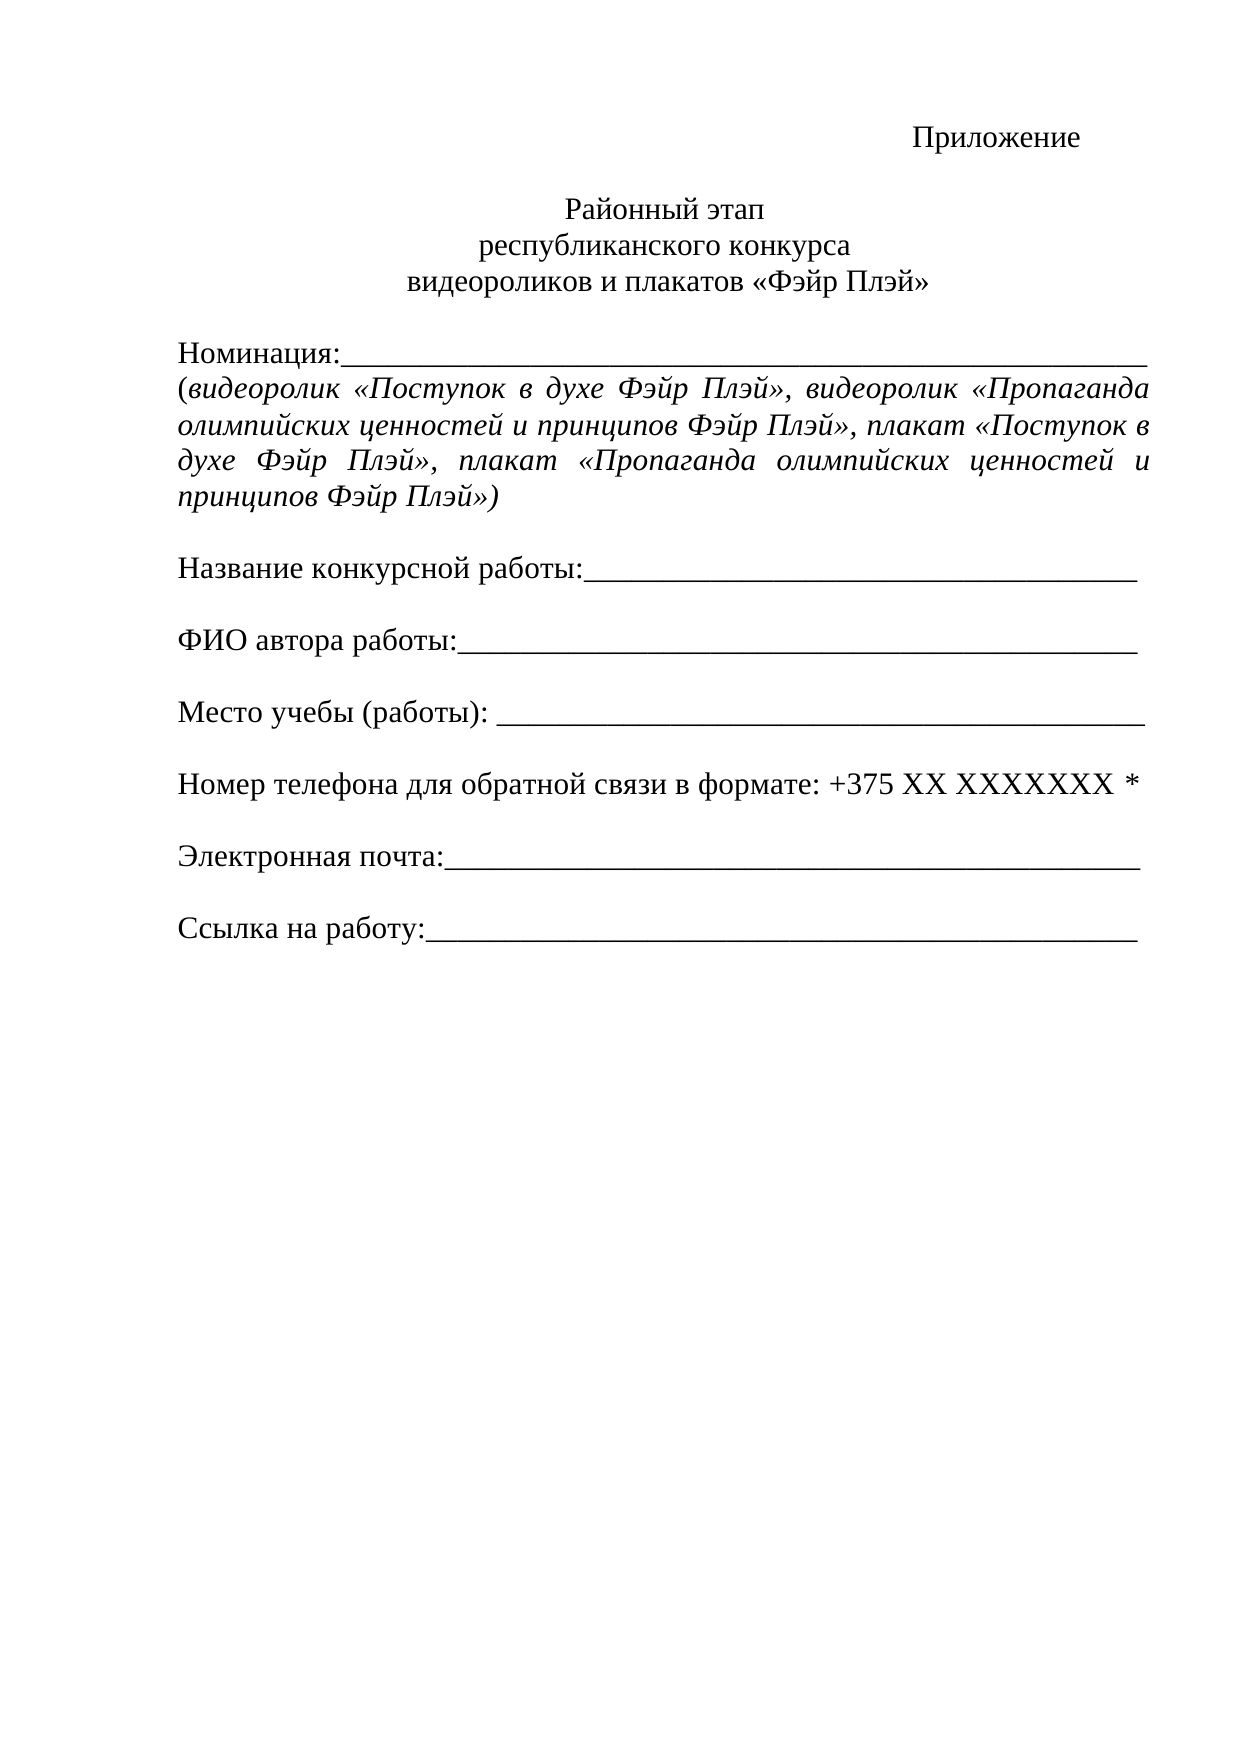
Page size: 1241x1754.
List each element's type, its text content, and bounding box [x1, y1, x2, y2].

text (видеоролик «Поступок в духе Фэйр Плэй», видеоролик «Пропаганда олимпийских ценностей и принципов Фэйр Плэй», плакат «Поступок в духе Фэйр Плэй», плакат «Пропаганда олимпийских ценностей и принципов Фэйр Плэй») [177, 370, 1152, 513]
text видеороликов и плакатов «Фэйр Плэй» [177, 262, 1152, 298]
text Место учебы (работы): _________________________________________ [177, 693, 1152, 729]
text Приложение [177, 118, 1152, 154]
text Ссылка на работу:_____________________________________________ [177, 909, 1152, 945]
text Номер телефона для обратной связи в формате: +375 XX XXXXXXX * [177, 765, 1152, 801]
text Название конкурсной работы:___________________________________ [177, 549, 1152, 585]
text Районный этап [177, 190, 1152, 226]
text ФИО автора работы:___________________________________________ [177, 621, 1152, 657]
text республиканского конкурса [177, 226, 1152, 262]
text Номинация:___________________________________________________ [177, 334, 1152, 370]
text Электронная почта:____________________________________________ [177, 837, 1152, 873]
